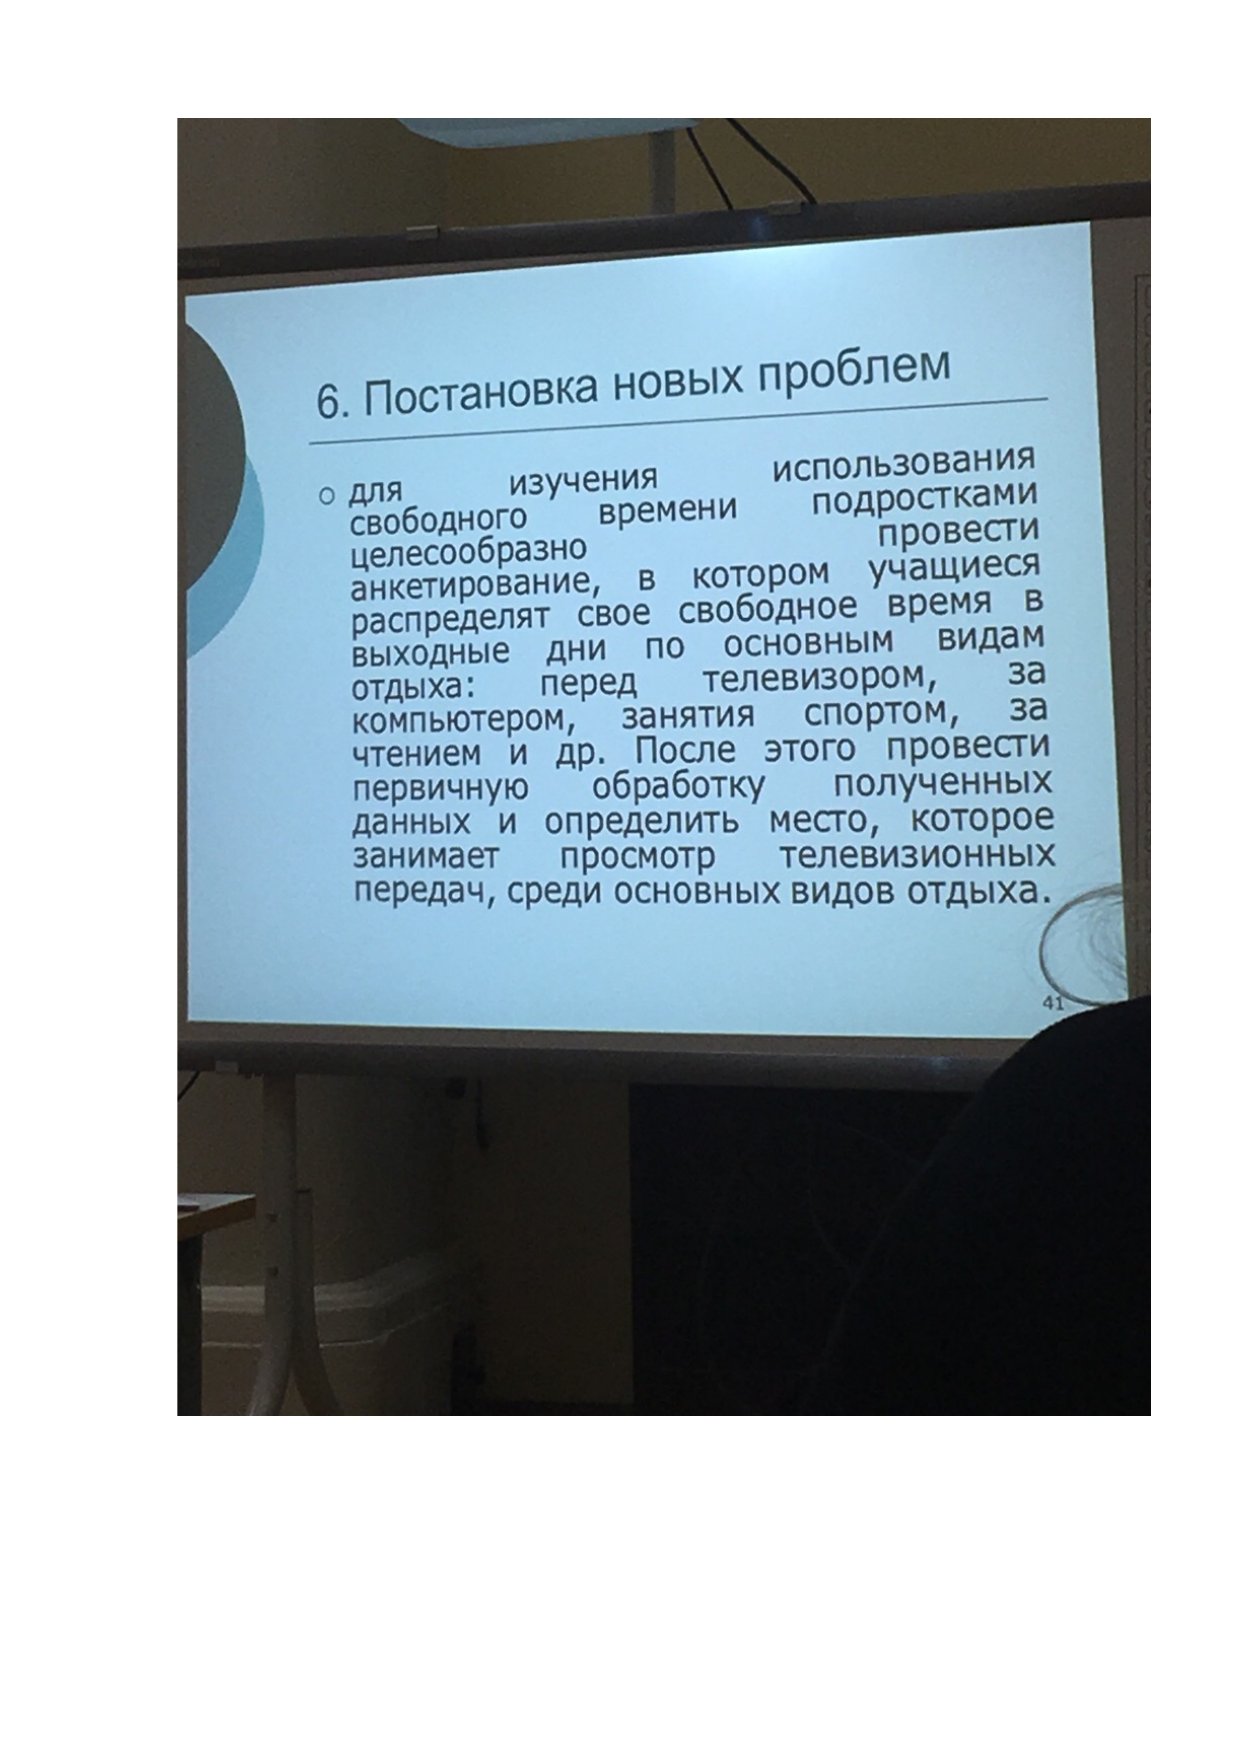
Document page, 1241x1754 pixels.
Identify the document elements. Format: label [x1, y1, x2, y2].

picture [177, 118, 1151, 1416]
